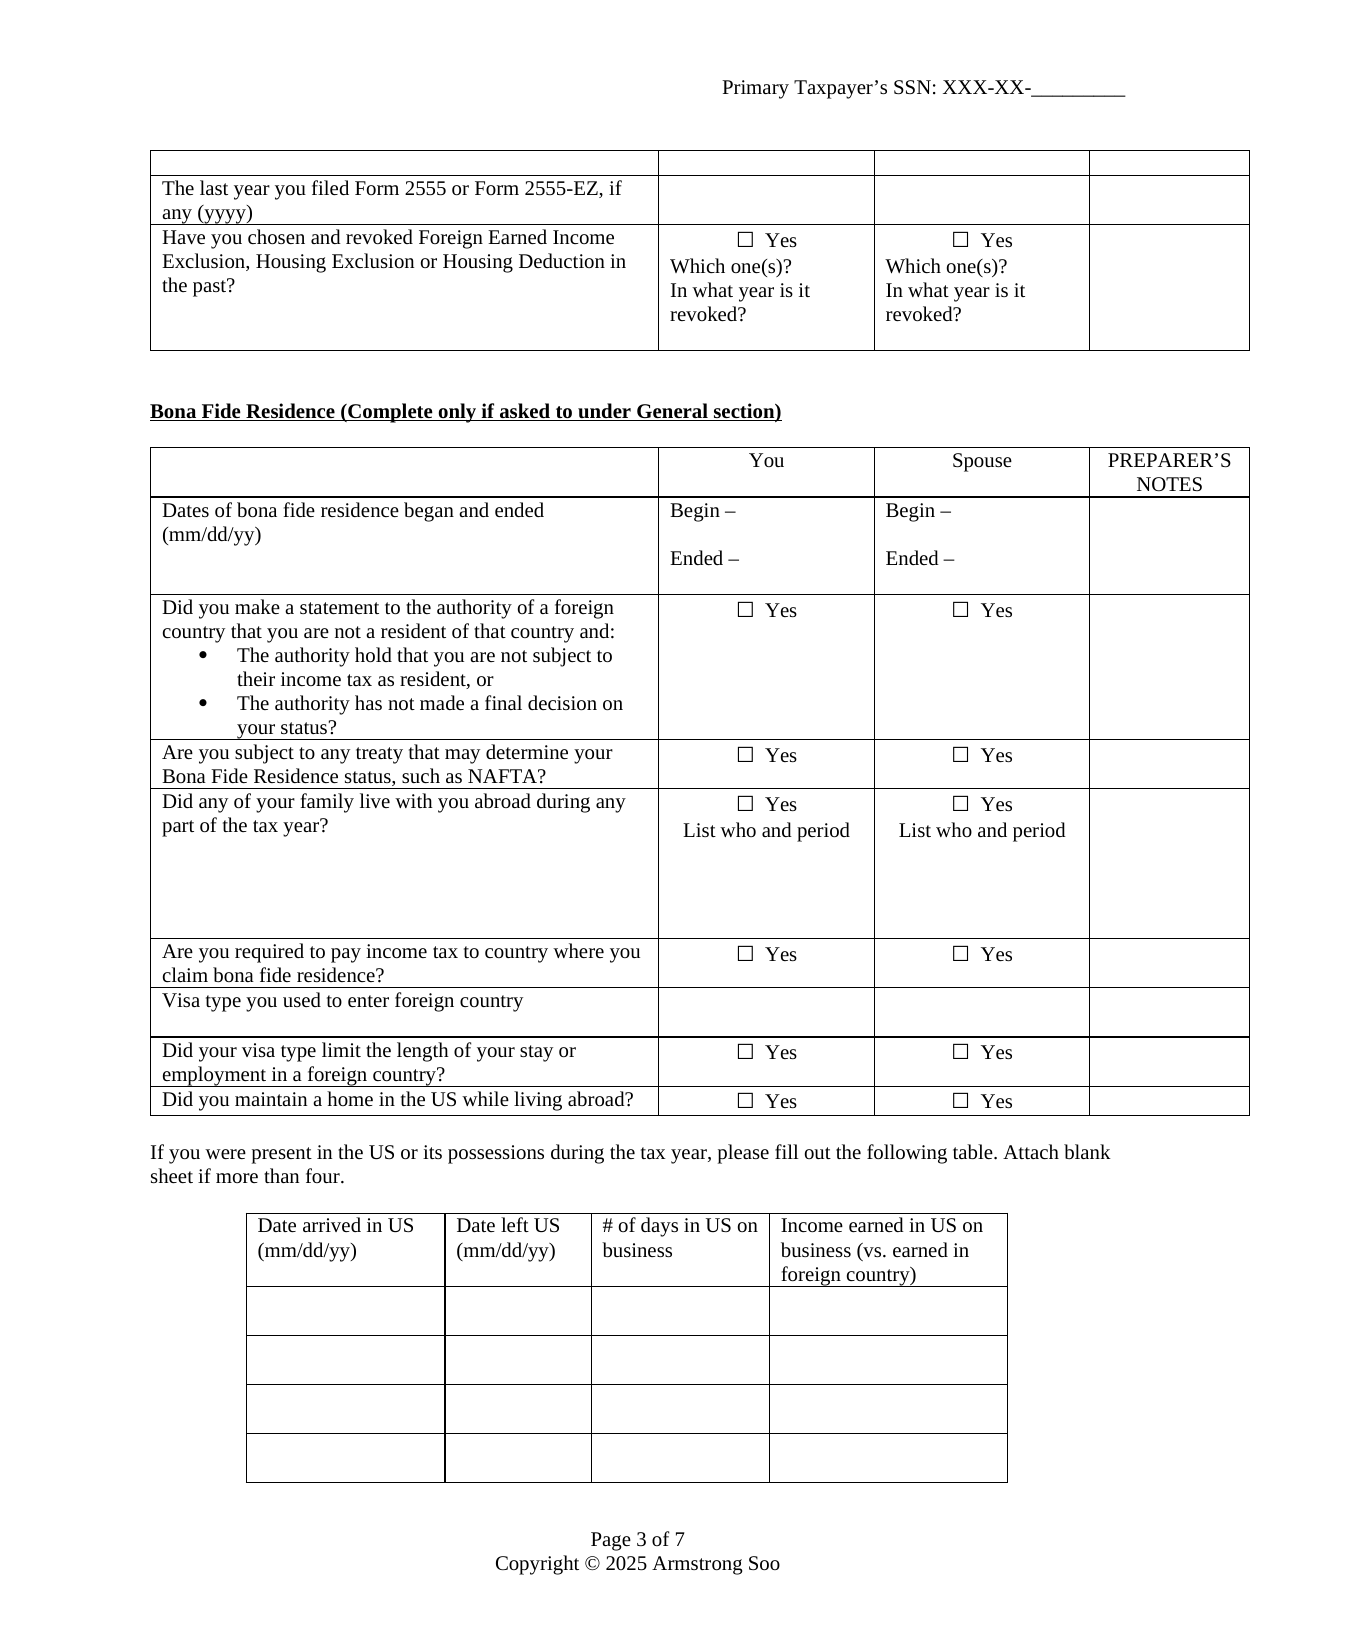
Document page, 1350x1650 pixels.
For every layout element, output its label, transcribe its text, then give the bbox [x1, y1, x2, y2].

table_cell Yes Which one(s)? In what year is it revoked? [875, 225, 1089, 350]
table_cell Yes [659, 1038, 874, 1086]
table_cell [1090, 939, 1249, 987]
table_cell [1090, 595, 1249, 739]
table_cell Begin – Ended – [659, 498, 874, 594]
table_cell Yes [875, 595, 1089, 739]
table_cell Yes [875, 1038, 1089, 1086]
table_cell [592, 1385, 769, 1433]
table_header Date left US (mm/dd/yy) [446, 1214, 591, 1286]
table_header [151, 448, 658, 496]
table_cell [1090, 1038, 1249, 1086]
table_cell [446, 1336, 591, 1384]
table_cell [770, 1434, 1007, 1482]
table_header PREPARER’SNOTES [1090, 448, 1249, 496]
table_cell Did any of your family live with you abroad during any part of the tax year? [151, 789, 658, 938]
table_cell Did you make a statement to the authority of a foreign country that you are not a resident of that country and: The authority hold that you are not subject to their income tax as resident, or The authority has not made a final decision on your status? [151, 595, 658, 739]
table_cell [247, 1336, 444, 1384]
table_cell Yes [659, 1087, 874, 1115]
table_cell [592, 1287, 769, 1335]
text Bona Fide Residence (Complete only if asked to under General section) [150, 399, 1125, 423]
table_cell The last year you filed Form 2555 or Form 2555-EZ, if any (yyyy) [151, 176, 658, 224]
table_cell Yes [875, 1087, 1089, 1115]
table_cell [1090, 988, 1249, 1036]
table_cell Have you chosen and revoked Foreign Earned Income Exclusion, Housing Exclusion or Housing Deduction in the past? [151, 225, 658, 350]
table_cell [592, 1434, 769, 1482]
table_cell [770, 1336, 1007, 1384]
table_cell [875, 176, 1089, 224]
table_cell [1090, 225, 1249, 350]
text If you were present in the or its possessions during the tax year, please fill out the following table. Attach blank sheet if more than four. [150, 1140, 1125, 1188]
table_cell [151, 151, 658, 175]
table_cell Did your visa type limit the length of your stay or employment in a foreign country? [151, 1038, 658, 1086]
table_cell [592, 1336, 769, 1384]
table_cell [1090, 740, 1249, 788]
table_header Income earned in US on business (vs. earned in foreign country) [770, 1214, 1007, 1286]
table_cell Dates of bona fide residence began and ended (mm/dd/yy) [151, 498, 658, 594]
table_cell Yes [659, 939, 874, 987]
table_cell [1090, 1087, 1249, 1115]
table_cell [446, 1287, 591, 1335]
table_cell Yes [875, 740, 1089, 788]
table_header # of days in US on business [592, 1214, 769, 1286]
table_cell Yes [659, 740, 874, 788]
table_cell Yes List who and period [875, 789, 1089, 938]
table_cell [446, 1385, 591, 1433]
table_cell Yes Which one(s)? In what year is it revoked? [659, 225, 874, 350]
table_cell [247, 1287, 444, 1335]
table_cell [1090, 498, 1249, 594]
table_cell Are you required to pay income tax to country where you claim bona fide residence? [151, 939, 658, 987]
table_cell Are you subject to any treaty that may determine your Bona Fide Residence status, such as NAFTA? [151, 740, 658, 788]
table_cell Did you maintain a home in the while living abroad? [151, 1087, 658, 1115]
table_cell [1090, 176, 1249, 224]
table_cell [875, 151, 1089, 175]
table_header Spouse [875, 448, 1089, 496]
table_cell Yes List who and period [659, 789, 874, 938]
table_cell [770, 1287, 1007, 1335]
table_cell [770, 1385, 1007, 1433]
table_cell Visa type you used to enter foreign country [151, 988, 658, 1036]
table_cell [247, 1434, 444, 1482]
table_cell [659, 988, 874, 1036]
table_header Date arrived in US (mm/dd/yy) [247, 1214, 444, 1286]
table_cell Yes [875, 939, 1089, 987]
table_cell [1090, 789, 1249, 938]
table_cell [659, 151, 874, 175]
table_cell [446, 1434, 591, 1482]
table_cell Begin – Ended – [875, 498, 1089, 594]
table_cell Yes [659, 595, 874, 739]
table_cell [1090, 151, 1249, 175]
table_cell [875, 988, 1089, 1036]
table_header You [659, 448, 874, 496]
table_cell [247, 1385, 444, 1433]
table_cell [659, 176, 874, 224]
